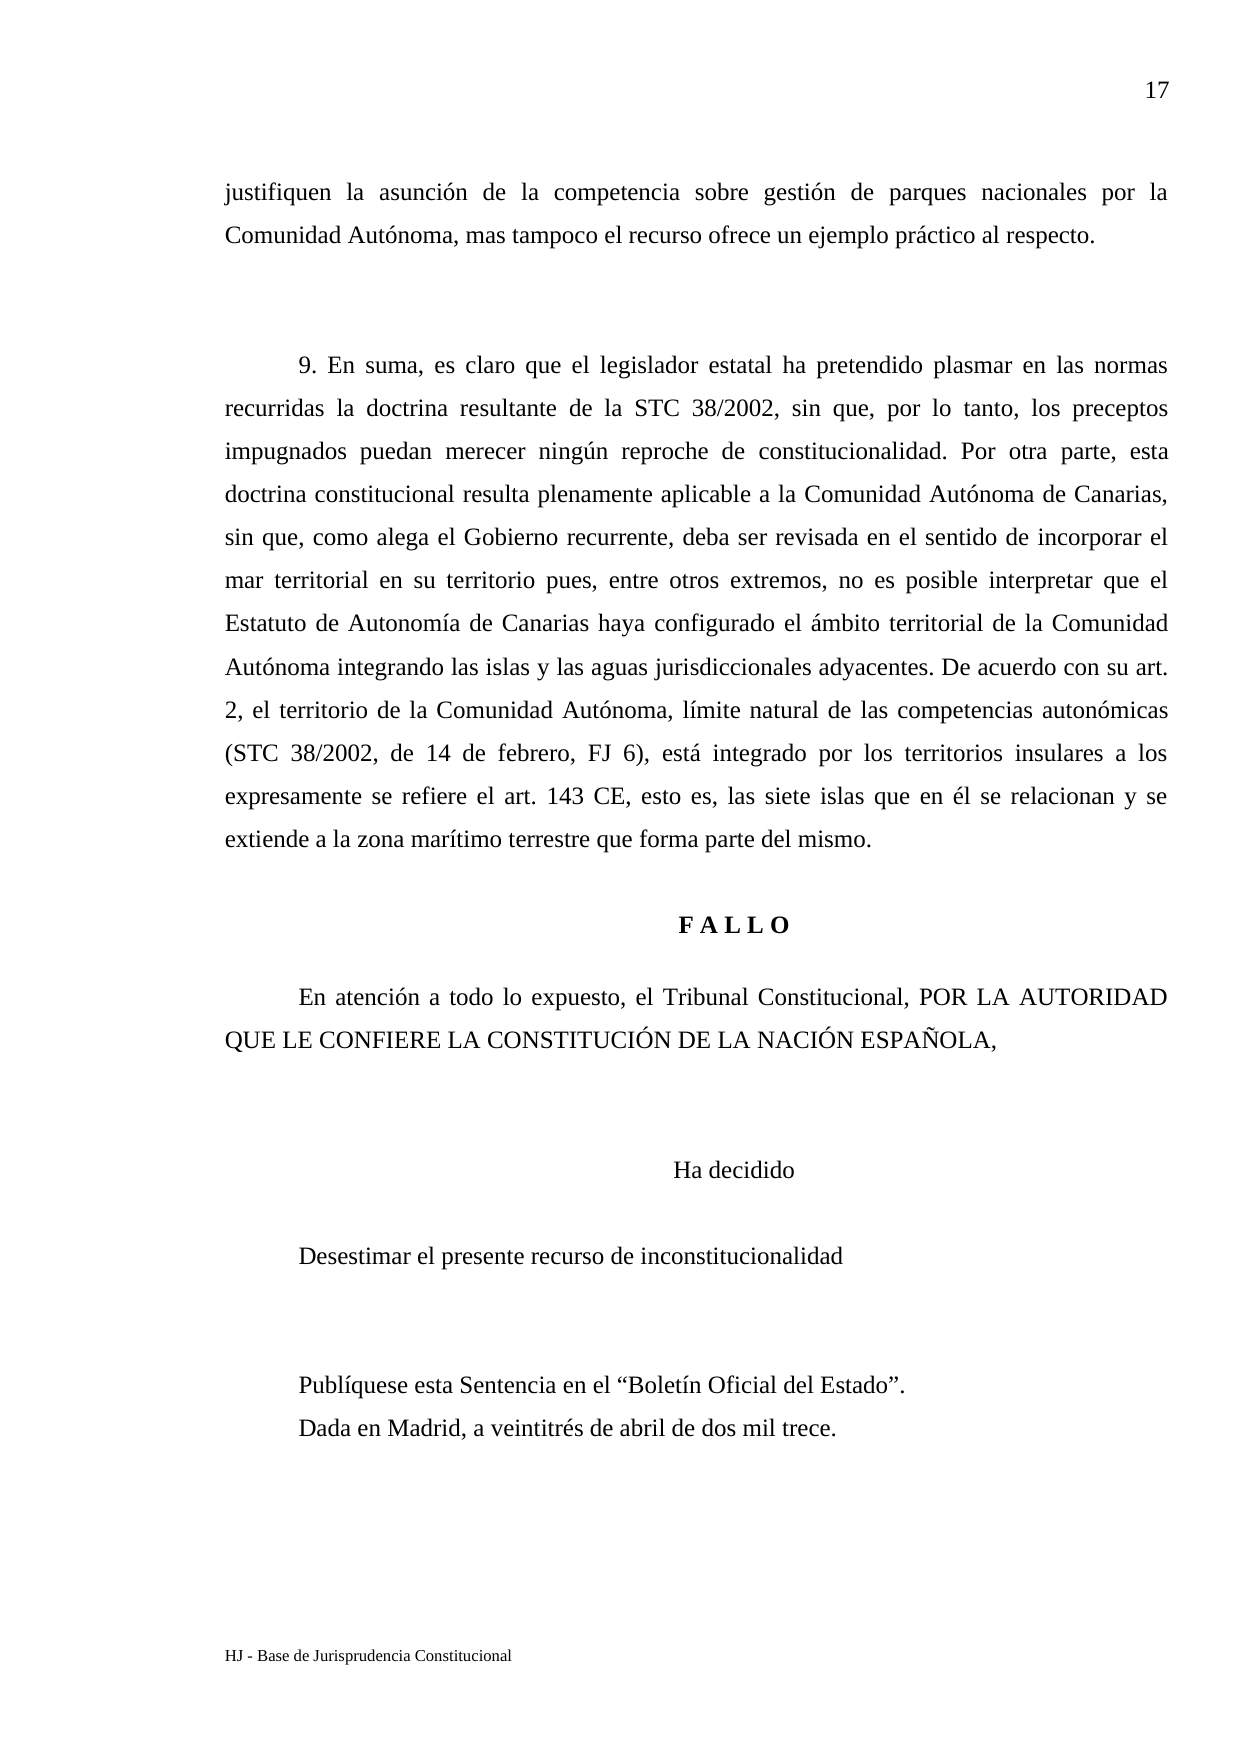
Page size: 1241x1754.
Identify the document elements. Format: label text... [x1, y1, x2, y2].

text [224, 177, 1169, 249]
text Dada en Madrid, a veintitrés de abril de dos mil trece. [224, 1413, 1169, 1442]
text En atención a todo lo expuesto, el Tribunal Constitucional, POR LA AUTORIDAD QUE LE CONFIERE LA CONSTITUCIÓN DE LA NACIÓN ESPAÑOLA, [224, 982, 1169, 1054]
text Publíquese esta Sentencia en el “Boletín Oficial del Estado”. [224, 1370, 1169, 1399]
text 9. En suma, es claro que el legislador estatal ha pretendido plasmar en las normas recurridas la doctrina resultante de la STC 38/2002, sin que, por lo tanto, los preceptos impugnados puedan merecer ningún reproche de constitucionalidad. Por otra parte, esta doctrina constitucional resulta plenamente aplicable a la Comunidad Autónoma de Canarias, sin que, como alega el Gobierno recurrente, deba ser revisada en el sentido de incorporar el mar territorial en su territorio pues, entre otros extremos, no es posible interpretar que el Estatuto de Autonomía de Canarias haya configurado el ámbito territorial de la Comunidad Autónoma integrando las islas y las aguas jurisdiccionales adyacentes. De acuerdo con su art. 2, el territorio de la Comunidad Autónoma, límite natural de las competencias autonómicas (STC 38/2002, de 14 de febrero, FJ 6), está integrado por los territorios insulares a los expresamente se refiere el art. 143 CE, esto es, las siete islas que en él se relacionan y se extiende a la zona marítimo terrestre que forma parte del mismo. [224, 350, 1169, 853]
text Desestimar el presente recurso de inconstitucionalidad [224, 1241, 1169, 1270]
subtitle F A L L O [224, 910, 1169, 939]
text Ha decidido [224, 1155, 1169, 1183]
